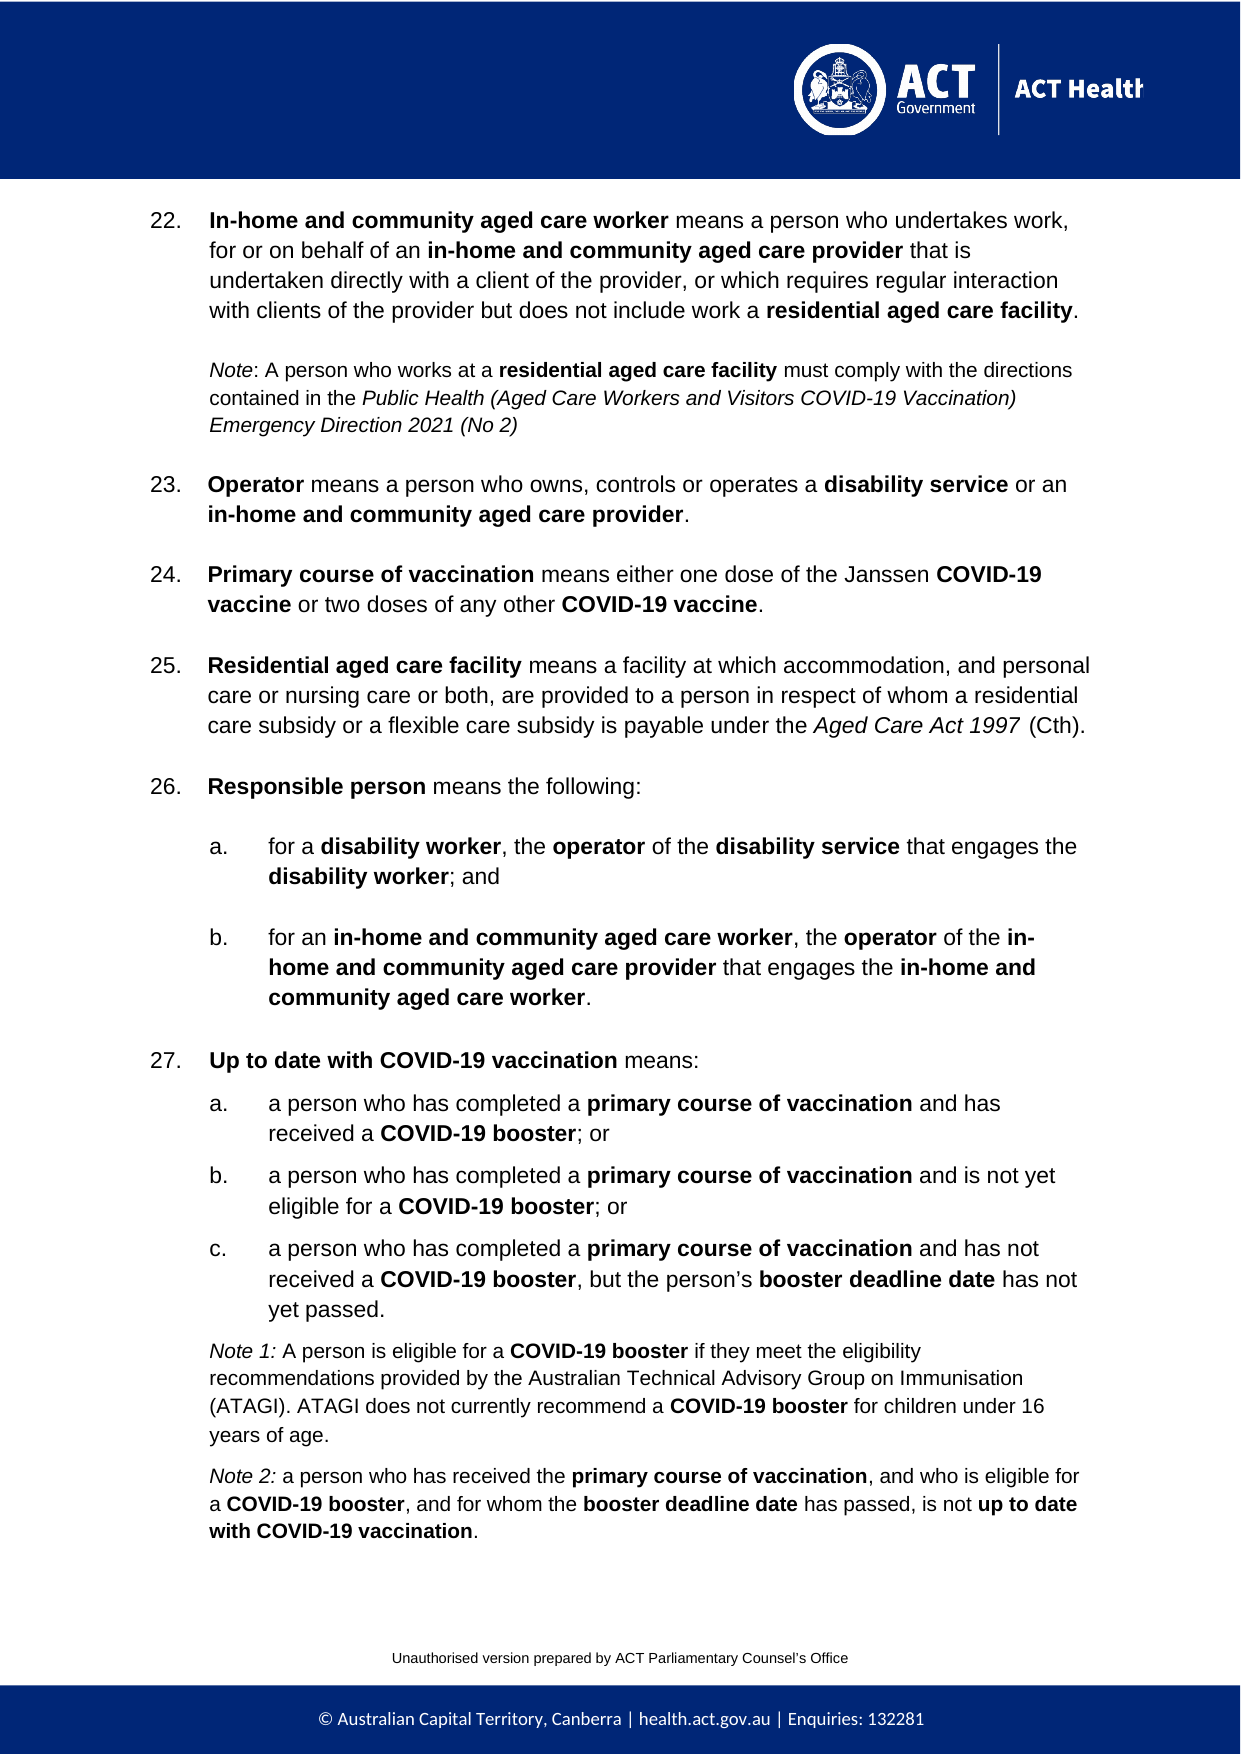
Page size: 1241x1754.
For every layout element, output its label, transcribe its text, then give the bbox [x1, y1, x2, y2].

list In-home and community aged care worker means a person who undertakes work, for or on behalf of an in-home and community aged care provider that is undertaken directly with a client of the provider, or which requires regular interaction with clients of the provider but does not include work a residential aged care facility. [150, 207, 1090, 324]
list a person who has completed a primary course of vaccination and has received a COVID-19 booster; or [209, 1089, 1090, 1146]
list Primary course of vaccination means either one dose of the Janssen COVID-19 vaccine or two doses of any other COVID-19 vaccine. [150, 561, 1090, 618]
list for an in-home and community aged care worker, the operator of the in-home and community aged care provider that engages the in-home and community aged care worker. [209, 924, 1090, 1043]
text Note 1: A person is eligible for a COVID-19 booster if they meet the eligibility recommendations provided by the Australian Technical Advisory Group on Immunisation (ATAGI). ATAGI does not currently recommend a COVID-19 booster for children under 16 years of age. [209, 1338, 1090, 1448]
list a person who has completed a primary course of vaccination and is not yet eligible for a COVID-19 booster; or [209, 1162, 1090, 1219]
list Responsible person means the following: [150, 773, 1090, 799]
text Note 2: a person who has received the primary course of vaccination, and who is eligible for a COVID-19 booster, and for whom the booster deadline date has passed, is not up to date with COVID-19 vaccination. [209, 1464, 1090, 1543]
list Up to date with COVID-19 vaccination means: [150, 1047, 1090, 1073]
list for a disability worker, the operator of the disability service that engages the disability worker; and [209, 833, 1090, 889]
list Operator means a person who owns, controls or operates a disability service or an in-home and community aged care provider. [150, 471, 1090, 527]
list Residential aged care facility means a facility at which accommodation, and personal care or nursing care or both, are provided to a person in respect of whom a residential care subsidy or a flexible care subsidy is payable under the Aged Care Act 1997 (Cth). [150, 652, 1090, 738]
list Note: A person who works at a residential aged care facility must comply with the directions contained in the Public Health (Aged Care Workers and Visitors COVID-19 Vaccination) Emergency Direction 2021 (No 2) [209, 358, 1090, 437]
list a person who has completed a primary course of vaccination and has not received a COVID-19 booster, but the person’s booster deadline date has not yet passed. [209, 1235, 1090, 1322]
picture [793, 44, 1143, 135]
